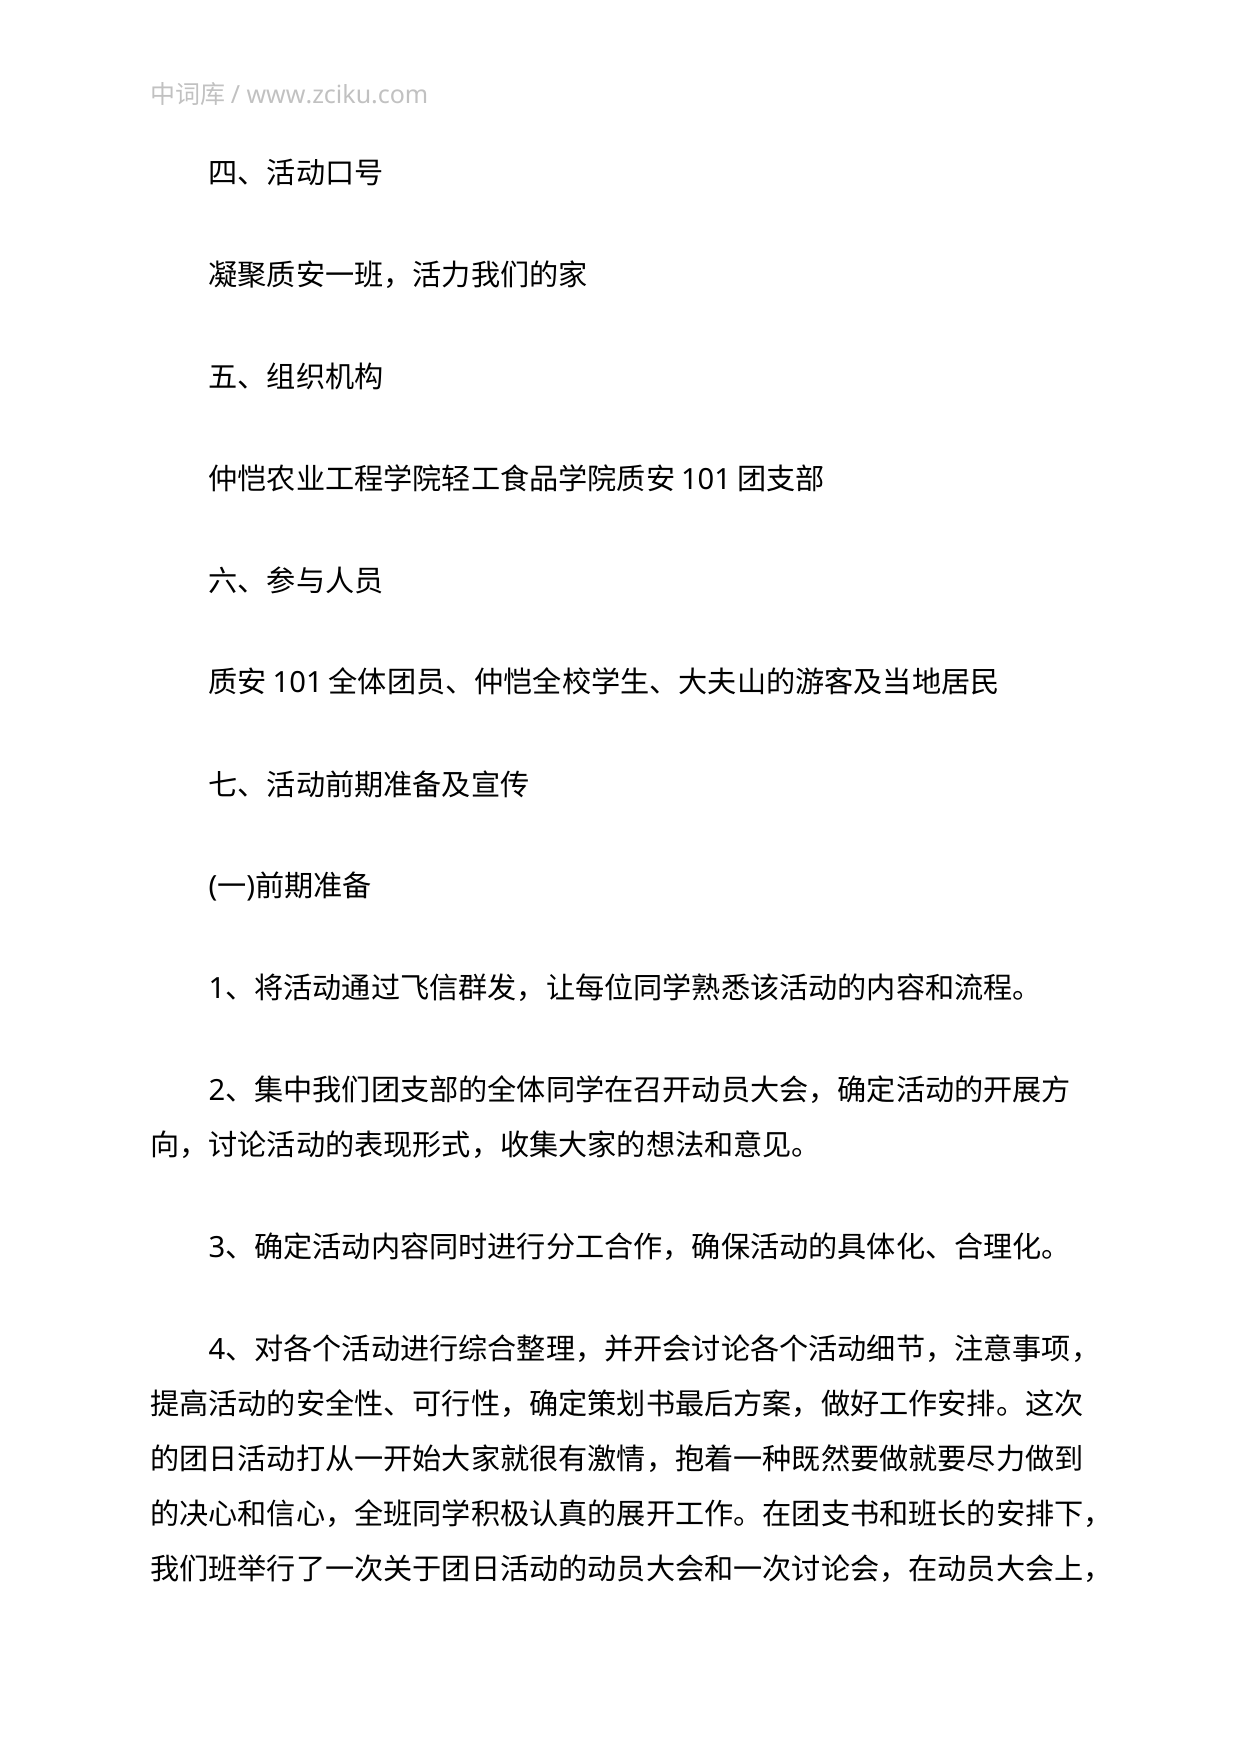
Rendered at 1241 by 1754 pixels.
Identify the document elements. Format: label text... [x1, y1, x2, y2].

text 五、组织机构 [150, 353, 1090, 396]
text 凝聚质安一班，活力我们的家 [150, 252, 1090, 294]
text 2、集中我们团支部的全体同学在召开动员大会，确定活动的开展方向，讨论活动的表现形式，收集大家的想法和意见。 [150, 1067, 1090, 1164]
text 仲恺农业工程学院轻工食品学院质安101团支部 [150, 455, 1090, 498]
text (一)前期准备 [150, 863, 1090, 905]
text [150, 1326, 1090, 1587]
text 四、活动口号 [150, 150, 1090, 192]
text 质安101全体团员、仲恺全校学生、大夫山的游客及当地居民 [150, 659, 1090, 701]
text 七、活动前期准备及宣传 [150, 761, 1090, 803]
text 3、确定活动内容同时进行分工合作，确保活动的具体化、合理化。 [150, 1223, 1090, 1266]
text 1、将活动通过飞信群发，让每位同学熟悉该活动的内容和流程。 [150, 965, 1090, 1007]
text 六、参与人员 [150, 557, 1090, 599]
